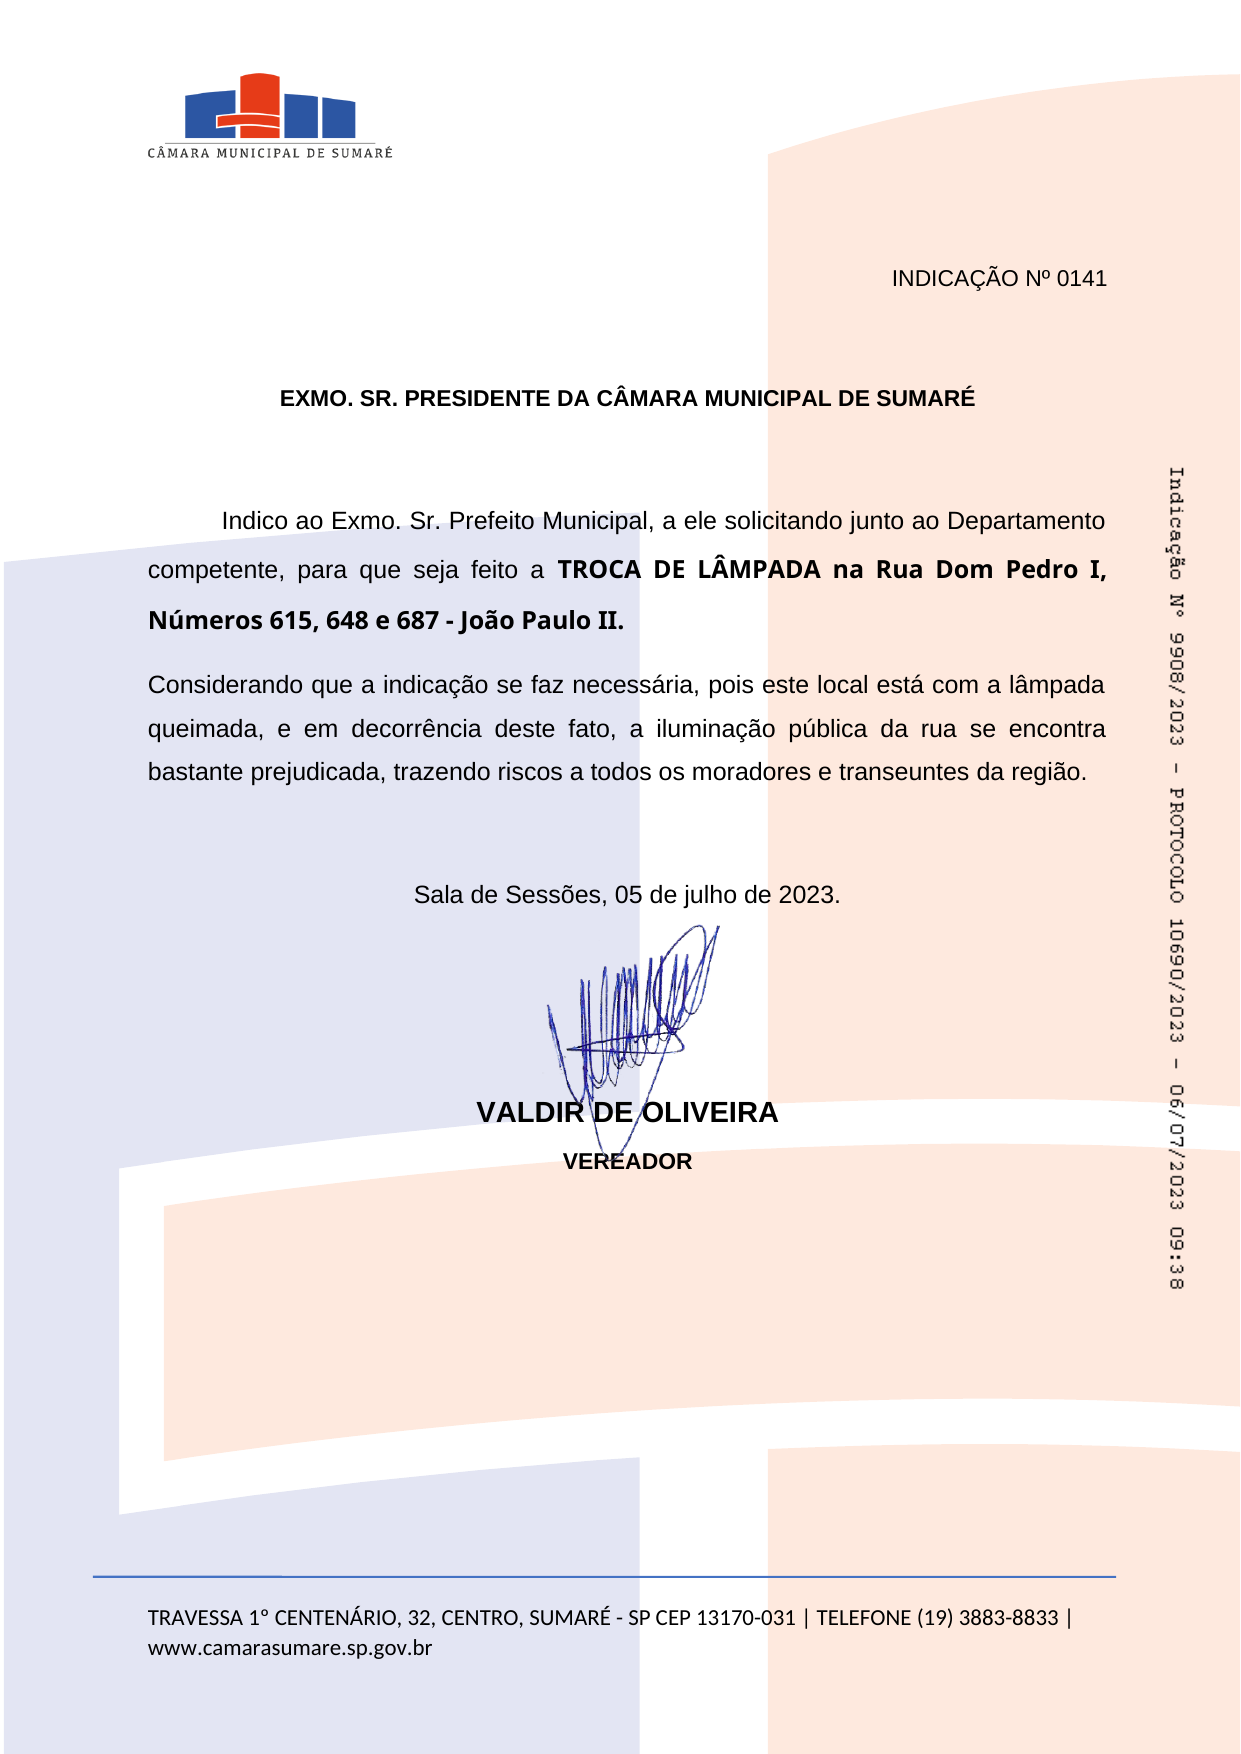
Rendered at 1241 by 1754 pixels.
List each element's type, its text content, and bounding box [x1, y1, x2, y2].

text EXMO. SR. PRESIDENTE DA CÂMARA MUNICIPAL DE SUMARÉ [148, 385, 1107, 412]
text INDICAÇÃO Nº 0141 [148, 265, 1107, 291]
text VALDIR DE OLIVEIRA [148, 1095, 524, 1129]
picture [147, 73, 394, 160]
text VEREADOR [148, 1148, 1107, 1174]
text Sala de Sessões, 05 de julho de 2023. [148, 881, 1107, 909]
text Considerando que a indicação se faz necessária, pois este local está com a lâmpada queimada, e em decorrência deste fato, a iluminação pública da rua se encontra bastante prejudicada, trazendo riscos a todos os moradores e transeuntes da região. [148, 671, 1107, 786]
picture [1142, 462, 1205, 1292]
picture [524, 902, 731, 1172]
text VALDIR DE OLIVEIRA [731, 1095, 1107, 1129]
text Indico ao Exmo. Sr. Prefeito Municipal, a ele solicitando junto ao Departamento competente, para que seja feito a TROCA DE LÂMPADA na Rua Dom Pedro I, Números 615, 648 e 687 - João Paulo II. [148, 506, 1107, 637]
